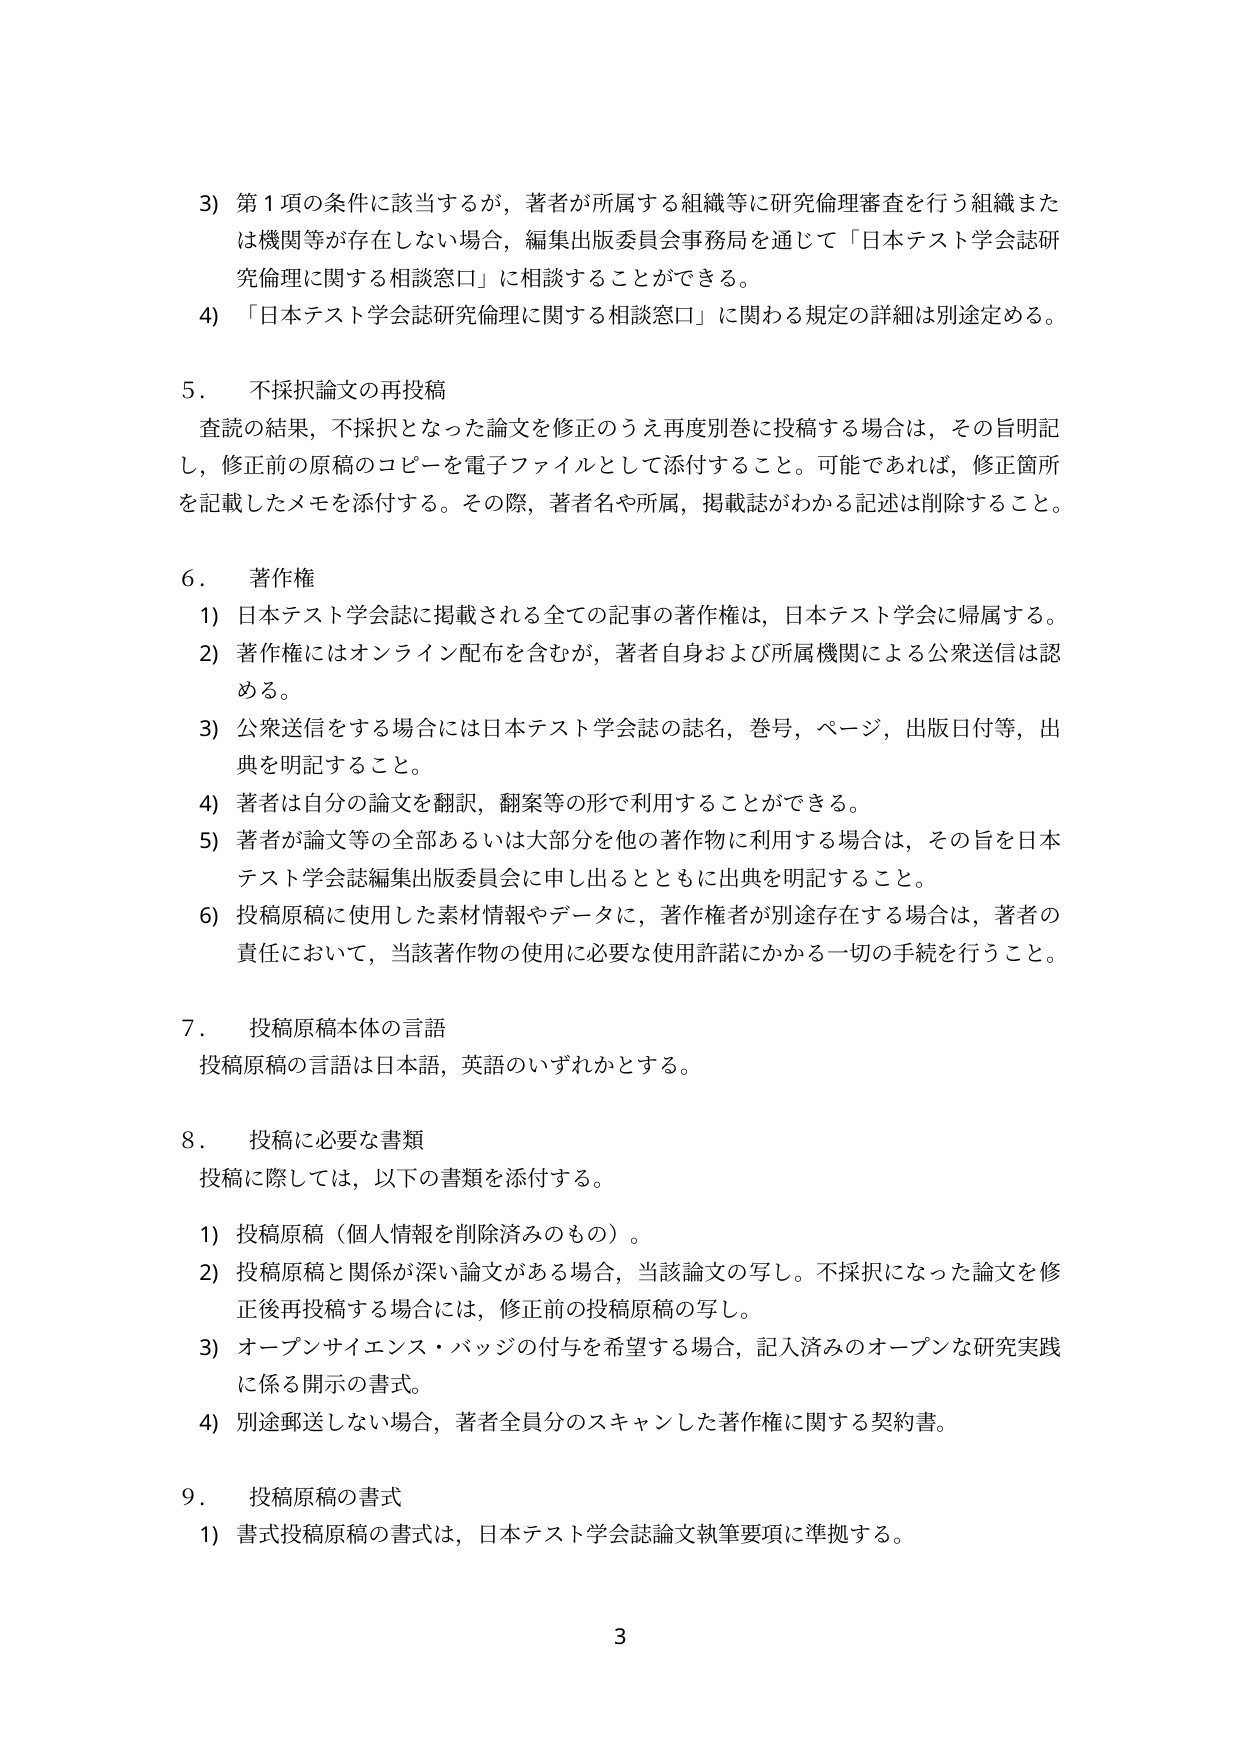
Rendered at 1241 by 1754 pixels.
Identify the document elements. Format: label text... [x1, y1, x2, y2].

list 著者が論文等の全部あるいは大部分を他の著作物に利用する場合は，その旨を日本テスト学会誌編集出版委員会に申し出るとともに出典を明記すること。 [199, 821, 1063, 896]
list 投稿に必要な書類 [177, 1121, 1063, 1158]
list 不採択論文の再投稿 [177, 371, 1063, 408]
list 著作権 [177, 558, 1063, 596]
text 投稿原稿の言語は日本語，英語のいずれかとする。 [177, 1046, 1063, 1083]
list 公衆送信をする場合には日本テスト学会誌の誌名，巻号，ページ，出版日付等，出典を明記すること。 [199, 708, 1063, 783]
list 著作権にはオンライン配布を含むが，著者自身および所属機関による公衆送信は認める。 [199, 633, 1063, 708]
list オープンサイエンス・バッジの付与を希望する場合，記入済みのオープンな研究実践に係る開示の書式。 [199, 1327, 1063, 1402]
list 日本テスト学会誌に掲載される全ての記事の著作権は，日本テスト学会に帰属する。 [199, 596, 1063, 633]
list 投稿原稿の書式 [177, 1477, 1063, 1514]
list 書式投稿原稿の書式は，日本テスト学会誌論文執筆要項に準拠する。 [199, 1514, 1063, 1552]
text 査読の結果，不採択となった論文を修正のうえ再度別巻に投稿する場合は，その旨明記し，修正前の原稿のコピーを電子ファイルとして添付すること。可能であれば，修正箇所を記載したメモを添付する。その際，著者名や所属，掲載誌がわかる記述は削除すること。 [177, 408, 1063, 521]
list 投稿原稿に使用した素材情報やデータに，著作権者が別途存在する場合は，著者の責任において，当該著作物の使用に必要な使用許諾にかかる一切の手続を行うこと。 [199, 896, 1063, 971]
list 投稿原稿（個人情報を削除済みのもの）。 [199, 1214, 1063, 1252]
list 投稿原稿と関係が深い論文がある場合，当該論文の写し。不採択になった論文を修正後再投稿する場合には，修正前の投稿原稿の写し。 [199, 1252, 1063, 1327]
list 別途郵送しない場合，著者全員分のスキャンした著作権に関する契約書。 [199, 1402, 1063, 1439]
text 投稿に際しては，以下の書類を添付する。 [177, 1158, 1063, 1196]
list 「日本テスト学会誌研究倫理に関する相談窓口」に関わる規定の詳細は別途定める。 [199, 296, 1063, 333]
list 第1項の条件に該当するが，著者が所属する組織等に研究倫理審査を行う組織または機関等が存在しない場合，編集出版委員会事務局を通じて「日本テスト学会誌研究倫理に関する相談窓口」に相談することができる。 [199, 183, 1063, 296]
list 著者は自分の論文を翻訳，翻案等の形で利用することができる。 [199, 783, 1063, 821]
list 投稿原稿本体の言語 [177, 1008, 1063, 1046]
